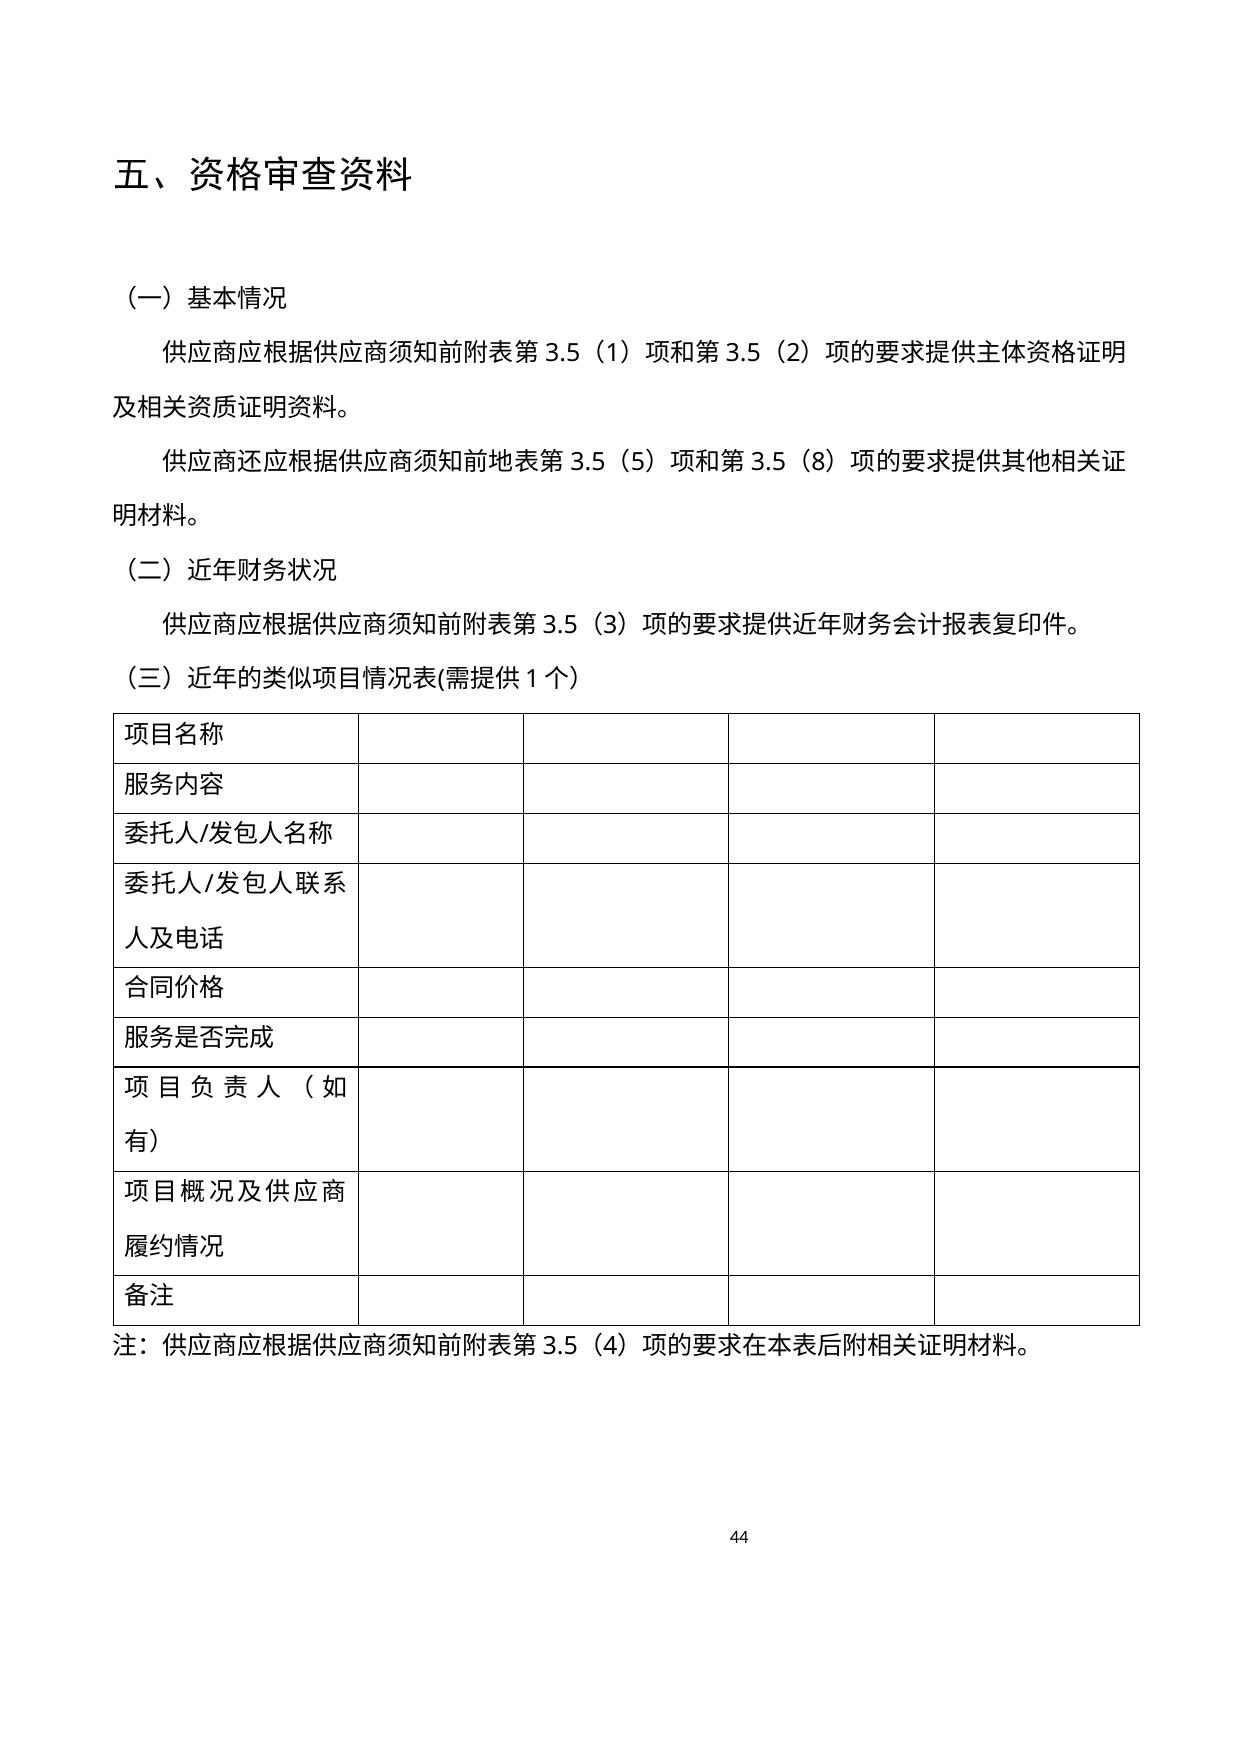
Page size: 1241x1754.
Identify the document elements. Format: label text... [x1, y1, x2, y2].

table_cell [359, 968, 523, 1017]
table_cell [359, 864, 523, 967]
table_cell [729, 1276, 934, 1324]
table_cell [935, 814, 1139, 863]
table_cell [359, 1068, 523, 1171]
table_cell 委托人/发包人联系人及电话 [114, 864, 358, 967]
table_header [935, 714, 1139, 763]
table_cell [524, 864, 728, 967]
table_cell [359, 1018, 523, 1066]
table_cell [524, 968, 728, 1017]
table_cell 合同价格 [114, 968, 358, 1017]
table_header [729, 714, 934, 763]
table_header 项目名称 [114, 714, 358, 763]
table_header [524, 714, 728, 763]
text 供应商应根据供应商须知前附表第3.5（1）项和第3.5（2）项的要求提供主体资格证明及相关资质证明资料。 [112, 333, 1128, 423]
table_cell [524, 1172, 728, 1275]
table_cell 备注 [114, 1276, 358, 1324]
text （二）近年财务状况 [112, 550, 1128, 586]
table_cell [359, 764, 523, 813]
table_cell [935, 1276, 1139, 1324]
table_cell [935, 864, 1139, 967]
table_cell [935, 764, 1139, 813]
table_cell [729, 1172, 934, 1275]
table_cell [729, 864, 934, 967]
table_cell [729, 968, 934, 1017]
table_cell 项目概况及供应商履约情况 [114, 1172, 358, 1275]
table_header [359, 714, 523, 763]
table_cell [524, 764, 728, 813]
table_cell [935, 1018, 1139, 1066]
text 五、资格审查资料 [112, 150, 1128, 193]
text 供应商还应根据供应商须知前地表第3.5（5）项和第3.5（8）项的要求提供其他相关证明材料。 [112, 441, 1128, 532]
table_cell [729, 1068, 934, 1171]
text （三）近年的类似项目情况表(需提供1个） [112, 659, 1128, 695]
table_cell [729, 764, 934, 813]
table_cell [359, 1276, 523, 1324]
table_cell [935, 968, 1139, 1017]
table_cell [524, 1018, 728, 1066]
text 供应商应根据供应商须知前附表第3.5（3）项的要求提供近年财务会计报表复印件。 [112, 604, 1128, 641]
text 注：供应商应根据供应商须知前附表第3.5（4）项的要求在本表后附相关证明材料。 [112, 1326, 1128, 1362]
table_cell [359, 814, 523, 863]
table_cell [524, 1276, 728, 1324]
table_cell [729, 814, 934, 863]
table_cell [524, 1068, 728, 1171]
table_cell 项目负责人（如有） [114, 1068, 358, 1171]
table_cell [935, 1068, 1139, 1171]
table_cell 服务是否完成 [114, 1018, 358, 1066]
table_cell [935, 1172, 1139, 1275]
table_cell [359, 1172, 523, 1275]
table_cell [729, 1018, 934, 1066]
text （一）基本情况 [112, 278, 1128, 314]
table_cell [524, 814, 728, 863]
table_cell 服务内容 [114, 764, 358, 813]
table_cell 委托人/发包人名称 [114, 814, 358, 863]
